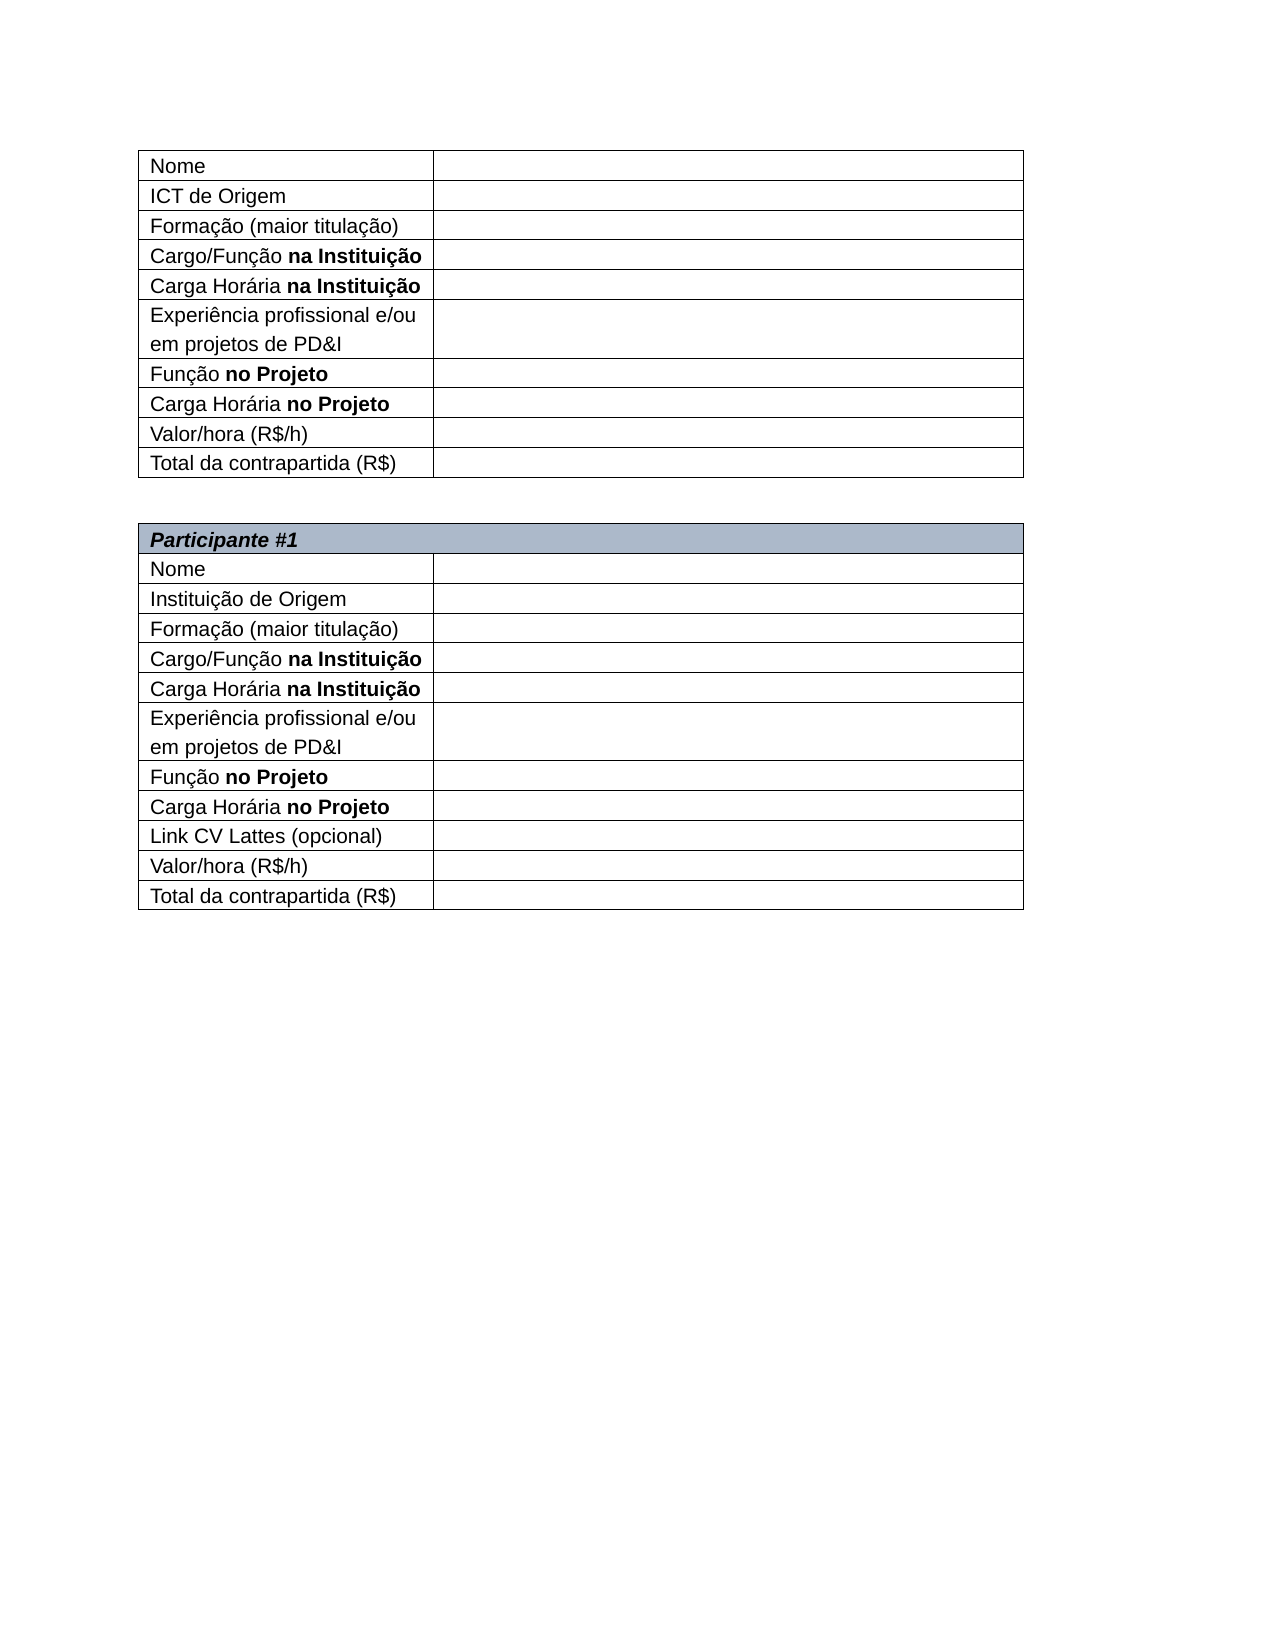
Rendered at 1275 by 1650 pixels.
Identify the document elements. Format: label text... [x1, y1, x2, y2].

table_cell [434, 791, 1023, 820]
table_cell Total da contrapartida (R$) [139, 881, 433, 909]
table_cell Carga Horária na Instituição [139, 673, 433, 702]
table_cell [434, 181, 1023, 209]
table_cell [434, 270, 1023, 299]
table_header Participante #1 [139, 524, 1023, 553]
table_cell [434, 881, 1023, 909]
table_cell Cargo/Função na Instituição [139, 643, 433, 672]
table_cell [434, 151, 1023, 180]
table_cell Valor/hora (R$/h) [139, 418, 433, 447]
table_cell Experiência profissional e/ou em projetos de PD&I [139, 703, 433, 760]
table_cell Link CV Lattes (opcional) [139, 821, 433, 850]
table_cell [434, 240, 1023, 269]
table_cell Função no Projeto [139, 359, 433, 387]
table_cell Nome [139, 554, 433, 583]
table_cell [434, 300, 1023, 357]
table_cell [434, 359, 1023, 387]
table_cell [434, 554, 1023, 583]
table_cell [434, 211, 1023, 239]
table_cell Formação (maior titulação) [139, 211, 433, 239]
table_cell Valor/hora (R$/h) [139, 851, 433, 879]
table_cell Total da contrapartida (R$) [139, 448, 433, 477]
table_cell Formação (maior titulação) [139, 614, 433, 642]
table_cell Função no Projeto [139, 761, 433, 790]
table_cell Instituição de Origem [139, 584, 433, 612]
table_cell Carga Horária na Instituição [139, 270, 433, 299]
table_cell [434, 673, 1023, 702]
table_cell [434, 851, 1023, 879]
table_cell [434, 614, 1023, 642]
table_cell [434, 821, 1023, 850]
table_cell Cargo/Função na Instituição [139, 240, 433, 269]
table_cell [434, 584, 1023, 612]
table_cell Experiência profissional e/ou em projetos de PD&I [139, 300, 433, 357]
table_cell [434, 388, 1023, 417]
table_cell Carga Horária no Projeto [139, 791, 433, 820]
table_cell ICT de Origem [139, 181, 433, 209]
table_cell [434, 761, 1023, 790]
table_cell [434, 643, 1023, 672]
table_cell Carga Horária no Projeto [139, 388, 433, 417]
table_cell [434, 448, 1023, 477]
table_cell [434, 703, 1023, 760]
table_cell [434, 418, 1023, 447]
table_cell Nome [139, 151, 433, 180]
